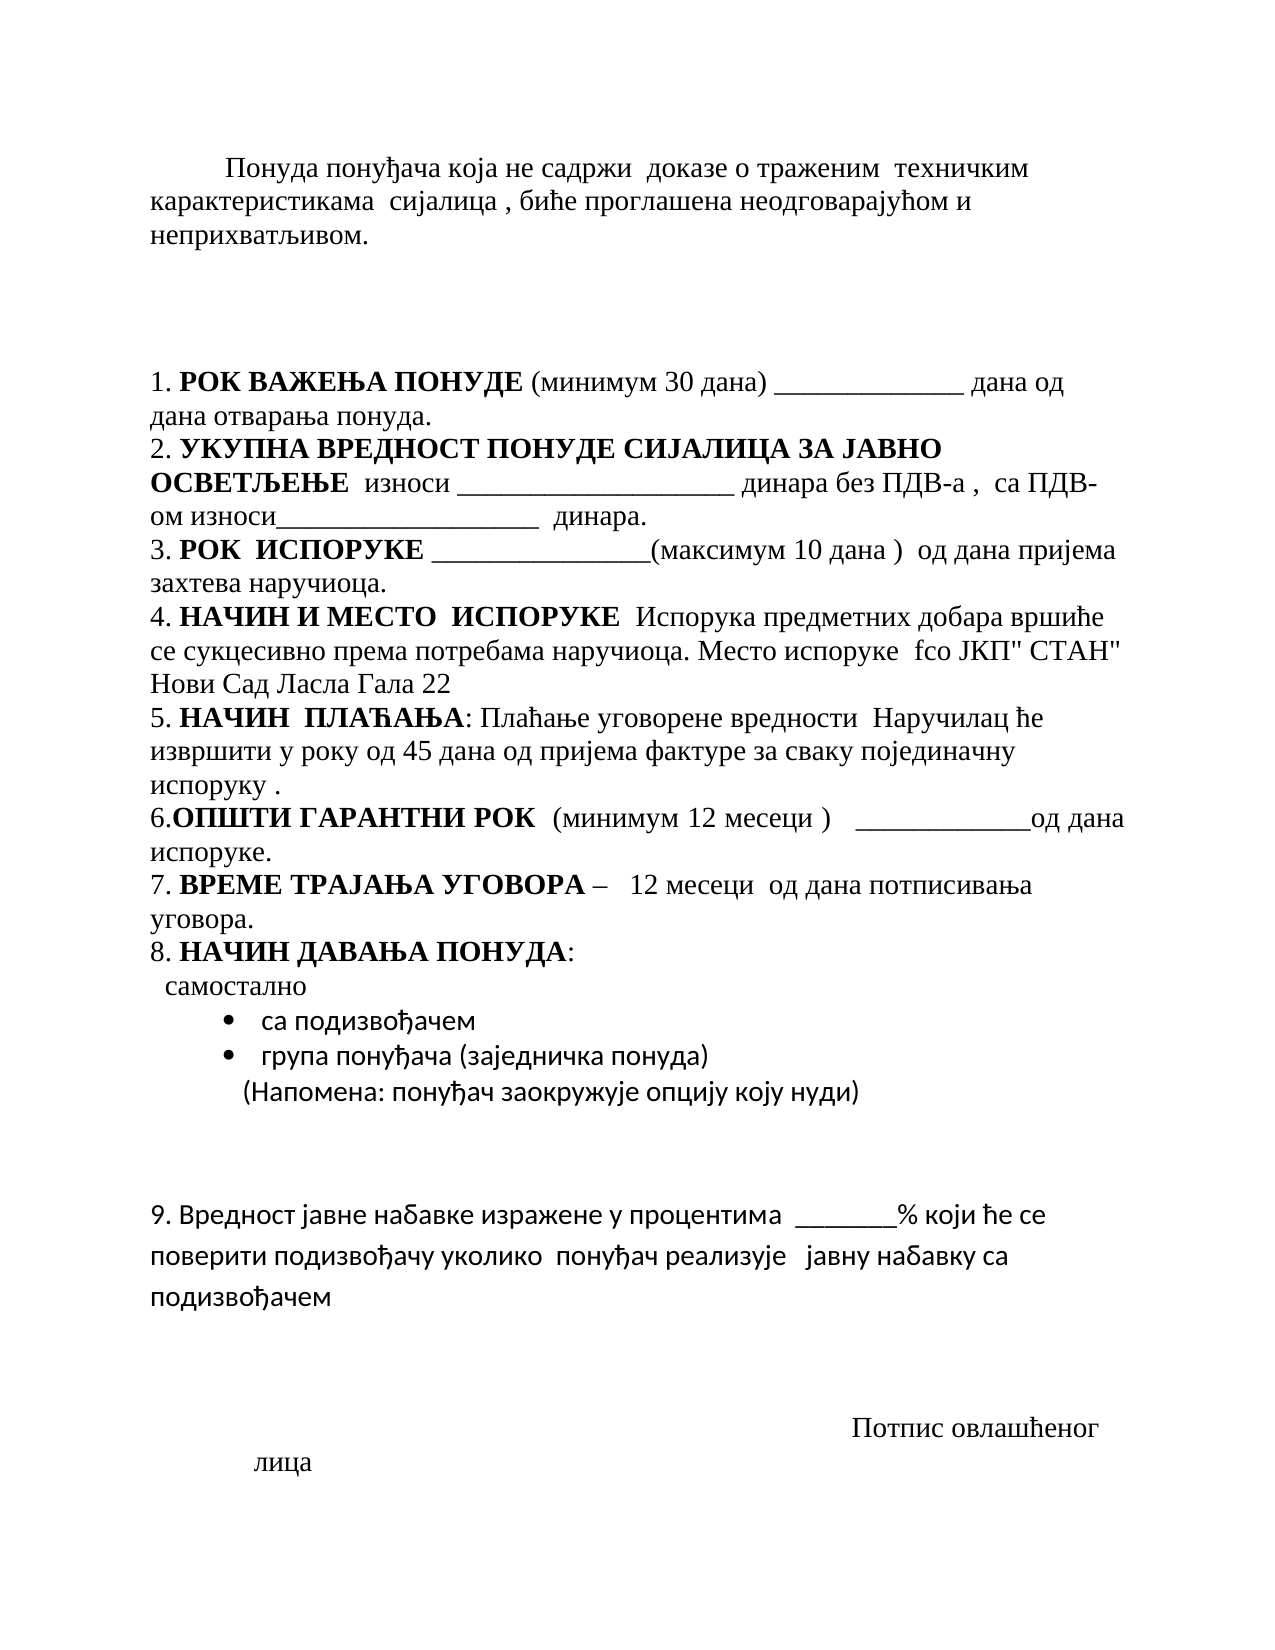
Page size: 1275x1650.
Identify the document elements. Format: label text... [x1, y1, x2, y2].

text 1. РОК ВАЖЕЊА ПОНУДЕ (минимум 30 дана) _____________ дана од дана отварања понуда. [150, 364, 1125, 431]
text самостално [150, 968, 1125, 1002]
text 5. НАЧИН ПЛАЋАЊА: Плаћање уговорене вредности Наручилац ће извршити у року од 45 дана од пријема фактуре за сваку појединачну испоруку . [150, 700, 1125, 800]
text 3. РОК ИСПОРУКЕ _______________(максимум 10 дана ) од дана пријема захтева наручиоца. [150, 532, 1125, 599]
list са подизвођачем [224, 1002, 1125, 1037]
text 2. УКУПНА ВРЕДНОСТ ПОНУДЕ СИЈАЛИЦА ЗА ЈАВНО ОСВЕТЉЕЊЕ износи ___________________ динара без ПДВ-а , са ПДВ-ом износи__________________ динара. [150, 431, 1125, 532]
text 7. ВРЕМЕ ТРАЈАЊА УГОВОРА – 12 месеци од дана потписивања уговора. [150, 867, 1125, 934]
text 8. НАЧИН ДАВАЊА ПОНУДА: [150, 934, 1125, 968]
text 6.ОПШТИ ГАРАНТНИ РОК (минимум 12 месеци ) ____________од дана испоруке. [150, 800, 1125, 867]
list група понуђача (заједничка понуда) [224, 1037, 1125, 1073]
text Потпис овлашћеног лица [253, 1410, 1125, 1477]
text 4. НАЧИН И МЕСТО ИСПОРУКЕ Испорука предметних добара вршиће се сукцесивно према потребама наручиоца. Место испоруке fco ЈКП" СТАН" Нови Сад Ласла Гала 22 [150, 599, 1125, 700]
text (Напомена: понуђач заокружује опцију коју нуди) [150, 1073, 1125, 1108]
title Понуда понуђача која не садржи доказе о траженим техничким карактеристикама сијалица , биће проглашена неодговарајућом и неприхватљивом. [150, 150, 1125, 251]
text 9. Вредност јавне набавке изражене у процентимa _______% који ће се поверити подизвођачу уколико понуђач реализује јавну набавку са подизвођачем [150, 1196, 1125, 1314]
